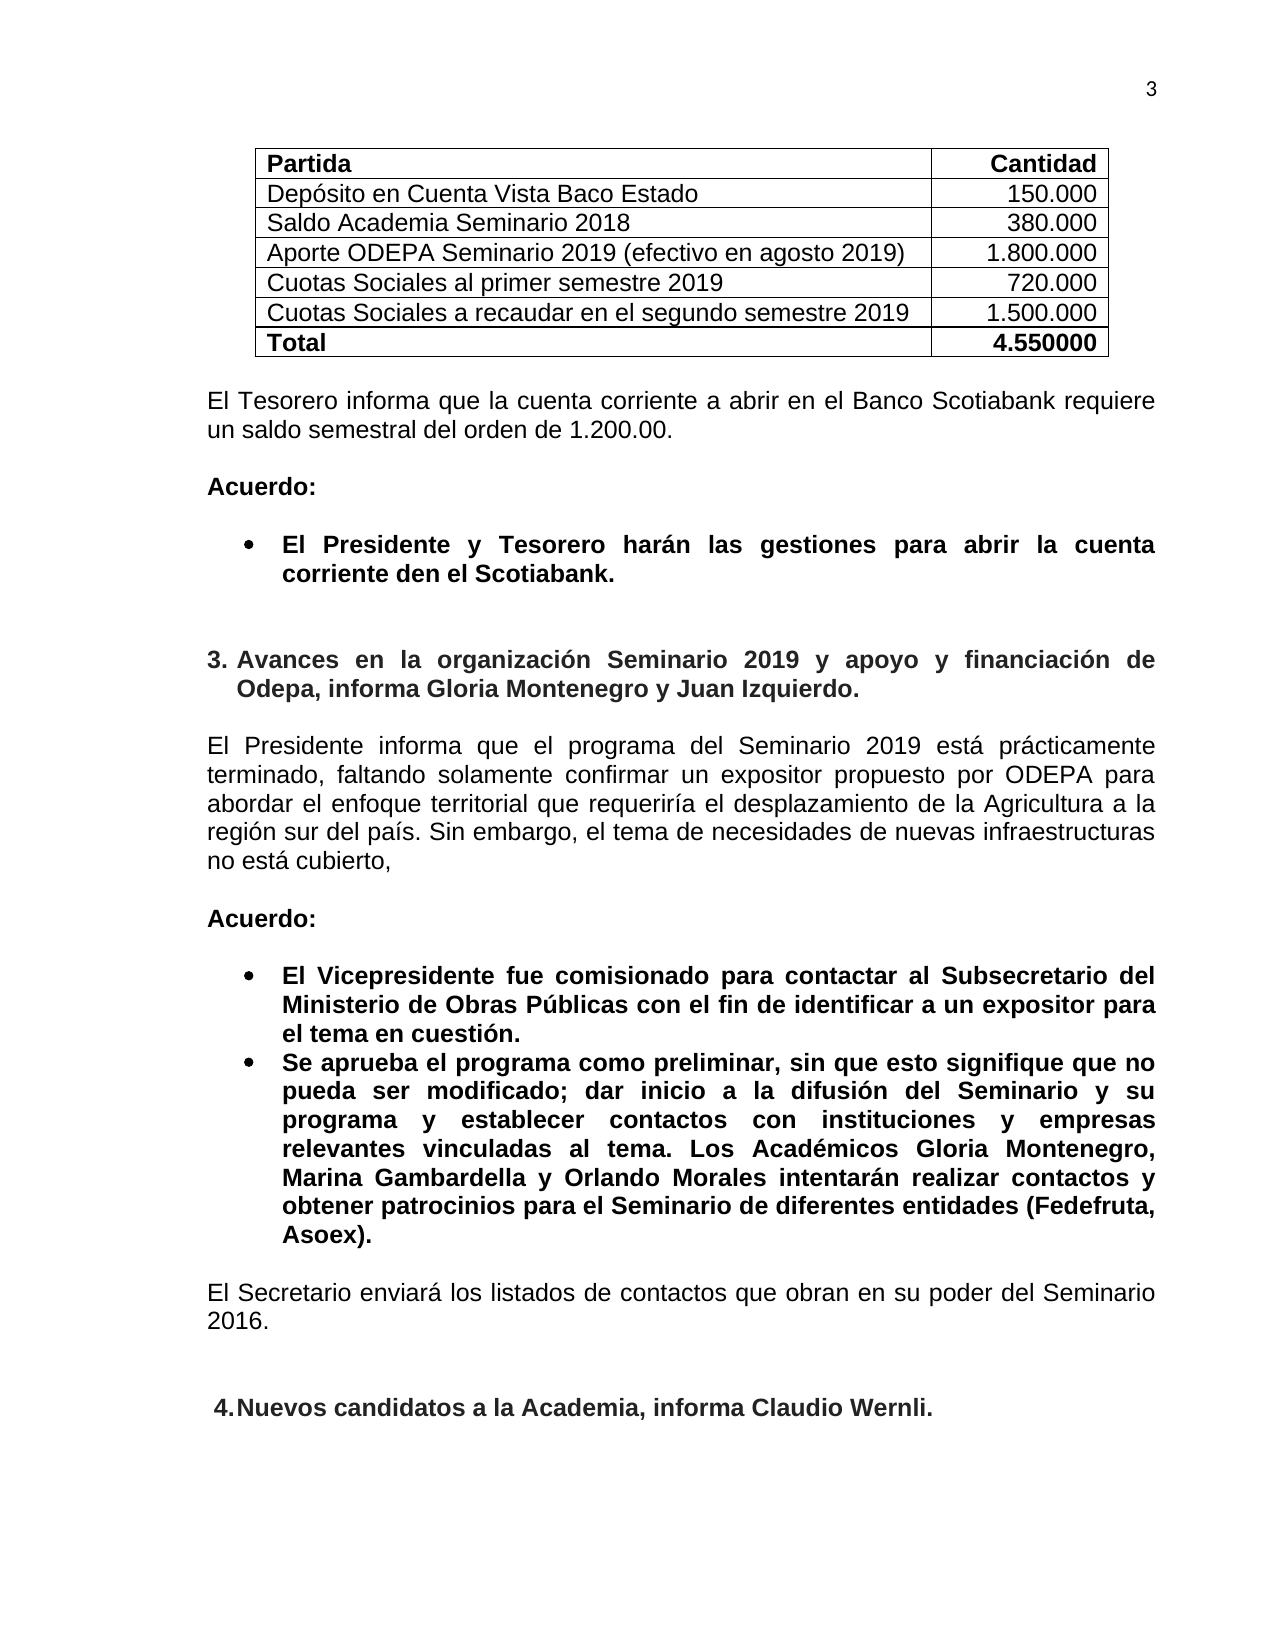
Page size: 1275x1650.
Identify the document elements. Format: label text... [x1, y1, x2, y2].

text Acuerdo: [207, 472, 1157, 501]
table_cell Saldo Academia Seminario 2018 [256, 208, 931, 237]
list Se aprueba el programa como preliminar, sin que esto signifique que no pueda ser modificado; dar inicio a la difusión del Seminario y su programa y establecer contactos con instituciones y empresas relevantes vinculadas al tema. Los Académicos Gloria Montenegro, Marina Gambardella y Orlando Morales intentarán realizar contactos y obtener patrocinios para el Seminario de diferentes entidades (Fedefruta, Asoex). [244, 1047, 1157, 1249]
table_cell 720.000 [932, 268, 1108, 297]
table_header Partida [256, 149, 931, 177]
table_cell 1.500.000 [932, 298, 1108, 326]
text Acuerdo: [207, 904, 1157, 932]
text 3. Avances en la organización Seminario 2019 y apoyo y financiación de Odepa, informa Gloria Montenegro y Juan Izquierdo. [207, 645, 1157, 702]
list El Presidente y Tesorero harán las gestiones para abrir la cuenta corriente den el Scotiabank. [244, 530, 1157, 587]
table_cell Cuotas Sociales al primer semestre 2019 [256, 268, 931, 297]
table_header Cantidad [932, 149, 1108, 177]
table_cell Cuotas Sociales a recaudar en el segundo semestre 2019 [256, 298, 931, 326]
table_cell Depósito en Cuenta Vista Baco Estado [256, 179, 931, 207]
table_cell Aporte ODEPA Seminario 2019 (efectivo en agosto 2019) [256, 238, 931, 267]
text El Tesorero informa que la cuenta corriente a abrir en el Banco Scotiabank requiere un saldo semestral del orden de 1.200.00. [207, 386, 1157, 443]
table_cell Total [256, 328, 931, 356]
table_cell 150.000 [932, 179, 1108, 207]
text El Secretario enviará los listados de contactos que obran en su poder del Seminario 2016. [207, 1278, 1157, 1335]
text El Presidente informa que el programa del Seminario 2019 está prácticamente terminado, faltando solamente confirmar un expositor propuesto por ODEPA para abordar el enfoque territorial que requeriría el desplazamiento de la Agricultura a la región sur del país. Sin embargo, el tema de necesidades de nuevas infraestructuras no está cubierto, [207, 731, 1157, 875]
table_cell 380.000 [932, 208, 1108, 237]
table_cell 1.800.000 [932, 238, 1108, 267]
text 4. Nuevos candidatos a la Academia, informa Claudio Wernli. [207, 1393, 1157, 1421]
table_cell 4.550000 [932, 328, 1108, 356]
list El Vicepresidente fue comisionado para contactar al Subsecretario del Ministerio de Obras Públicas con el fin de identificar a un expositor para el tema en cuestión. [244, 961, 1157, 1047]
